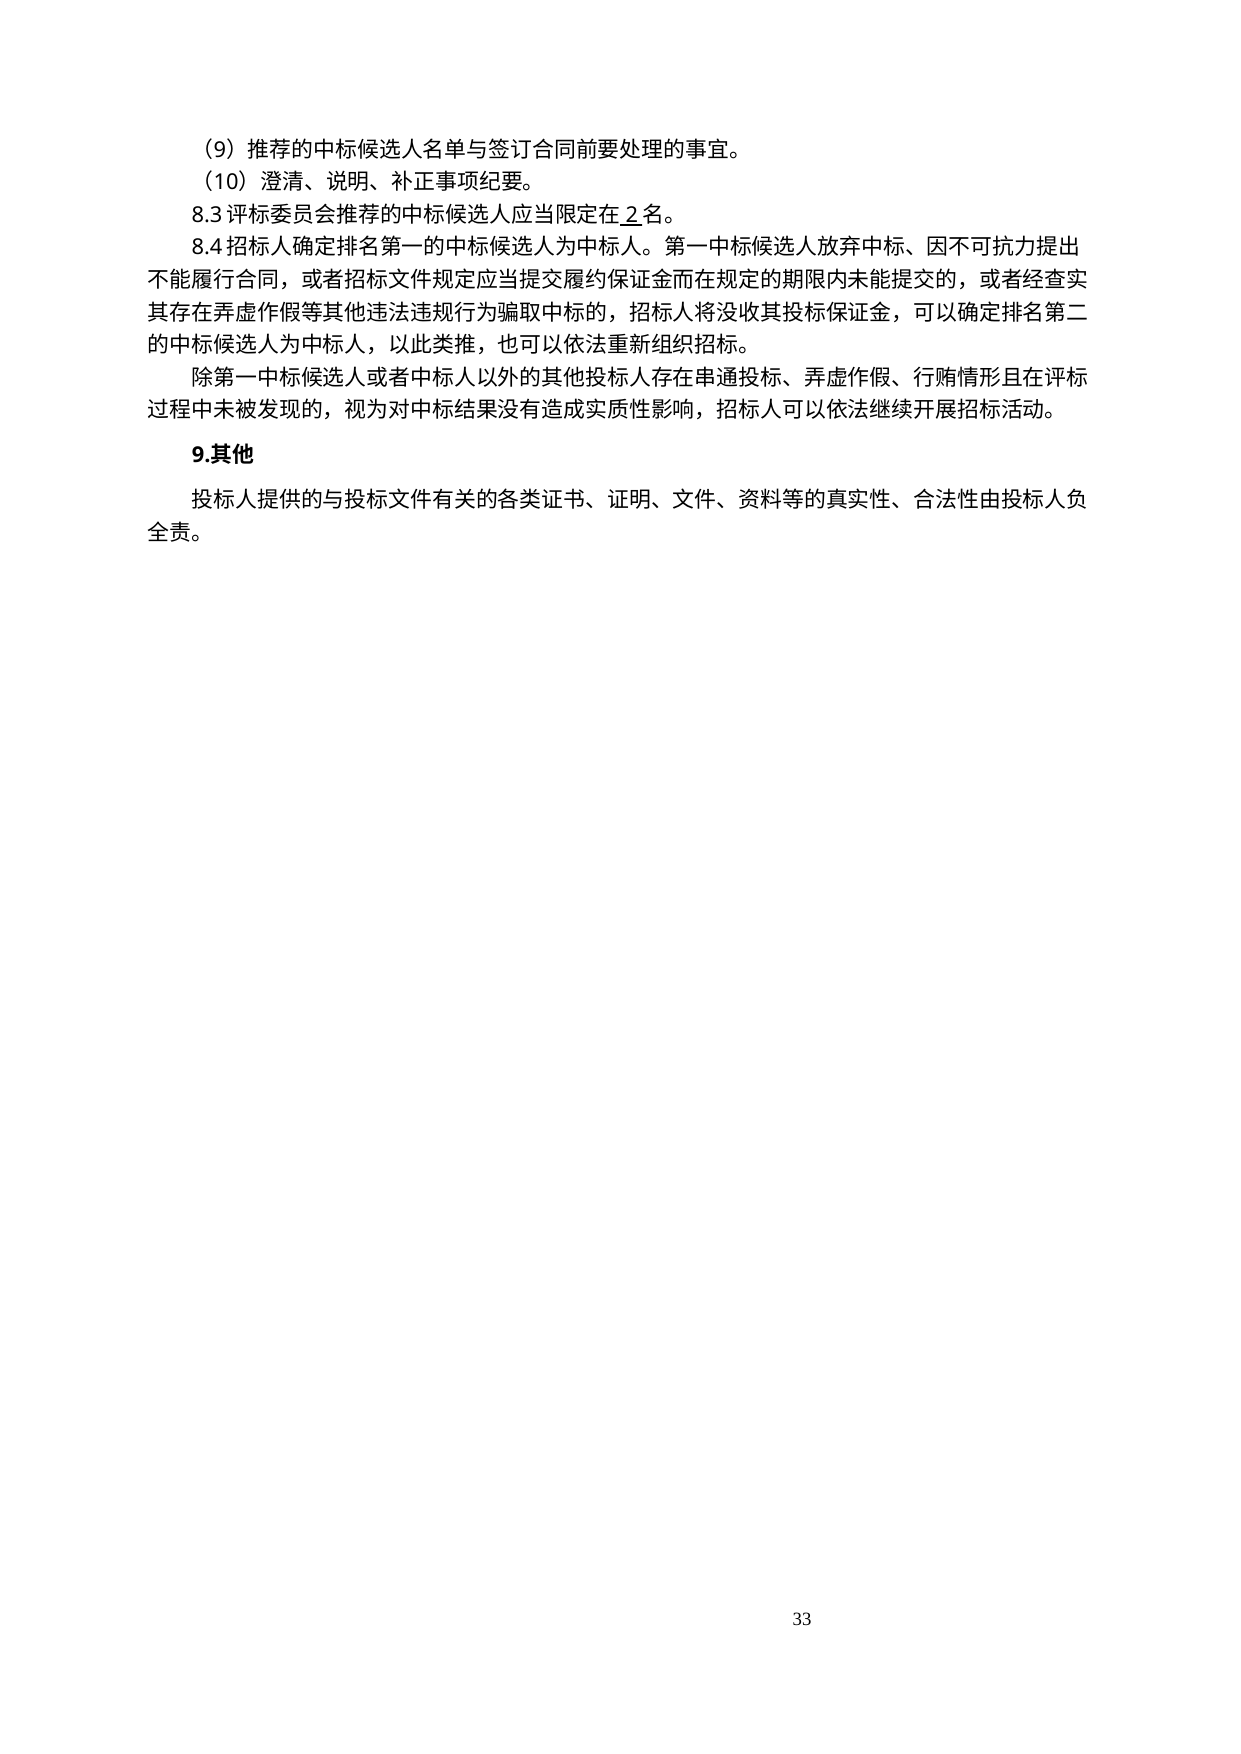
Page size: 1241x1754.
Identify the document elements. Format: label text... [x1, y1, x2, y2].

subtitle 9.其他 [148, 437, 1093, 469]
text 除第一中标候选人或者中标人以外的其他投标人存在串通投标、弄虚作假、行贿情形且在评标过程中未被发现的，视为对中标结果没有造成实质性影响，招标人可以依法继续开展招标活动。 [148, 359, 1093, 424]
text （9）推荐的中标候选人名单与签订合同前要处理的事宜。 [148, 132, 1093, 164]
text 8.4招标人确定排名第一的中标候选人为中标人。第一中标候选人放弃中标、因不可抗力提出不能履行合同，或者招标文件规定应当提交履约保证金而在规定的期限内未能提交的，或者经查实其存在弄虚作假等其他违法违规行为骗取中标的，招标人将没收其投标保证金，可以确定排名第二的中标候选人为中标人，以此类推，也可以依法重新组织招标。 [148, 229, 1093, 359]
text 8.3评标委员会推荐的中标候选人应当限定在 2名。 [148, 197, 1093, 229]
text （10）澄清、说明、补正事项纪要。 [148, 164, 1093, 197]
text 投标人提供的与投标文件有关的各类证书、证明、文件、资料等的真实性、合法性由投标人负全责。 [148, 482, 1093, 547]
